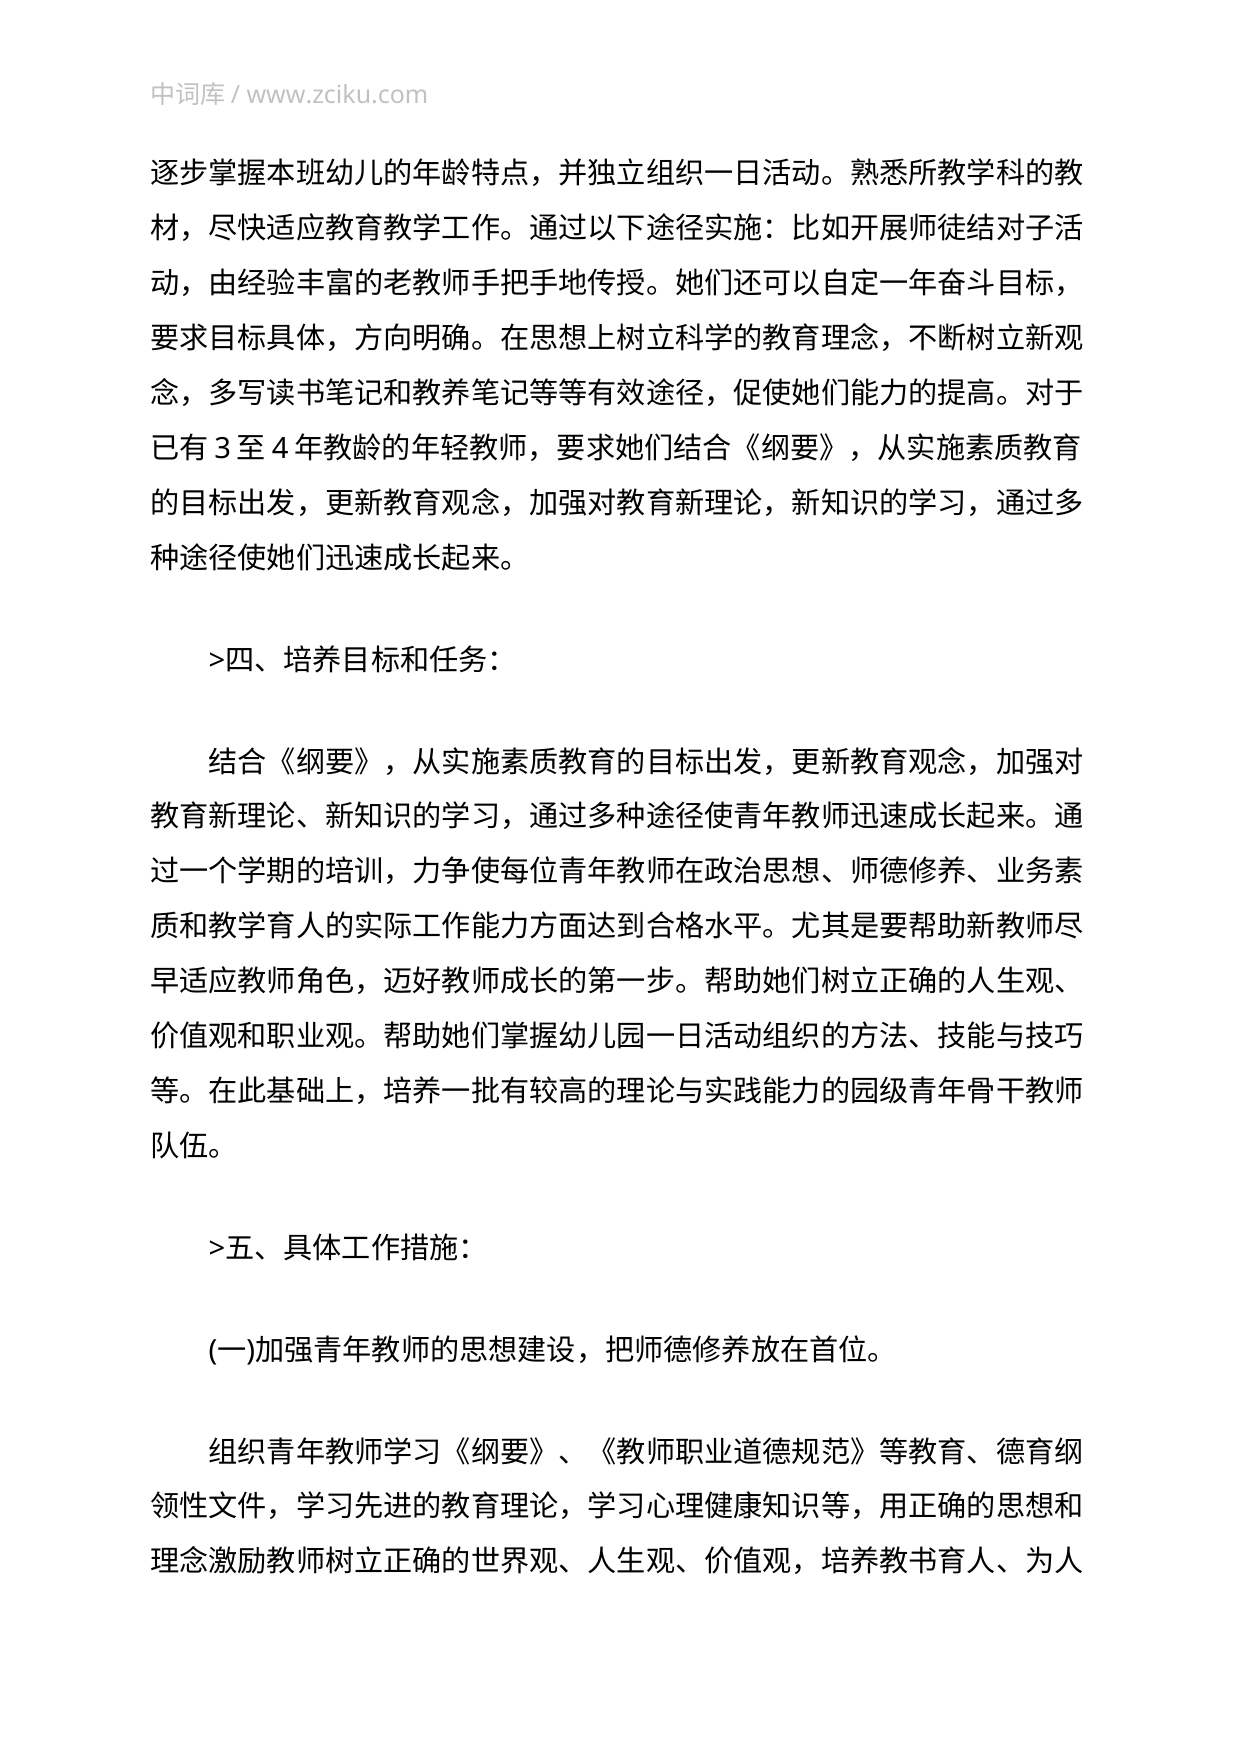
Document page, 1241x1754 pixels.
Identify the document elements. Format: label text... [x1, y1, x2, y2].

text 结合《纲要》，从实施素质教育的目标出发，更新教育观念，加强对教育新理论、新知识的学习，通过多种途径使青年教师迅速成长起来。通过一个学期的培训，力争使每位青年教师在政治思想、师德修养、业务素质和教学育人的实际工作能力方面达到合格水平。尤其是要帮助新教师尽早适应教师角色，迈好教师成长的第一步。帮助她们树立正确的人生观、价值观和职业观。帮助她们掌握幼儿园一日活动组织的方法、技能与技巧等。在此基础上，培养一批有较高的理论与实践能力的园级青年骨干教师队伍。 [150, 738, 1090, 1165]
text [150, 150, 1090, 577]
text >四、培养目标和任务： [150, 636, 1090, 678]
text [150, 1428, 1090, 1580]
text (一)加强青年教师的思想建设，把师德修养放在首位。 [150, 1326, 1090, 1368]
text >五、具体工作措施： [150, 1224, 1090, 1267]
